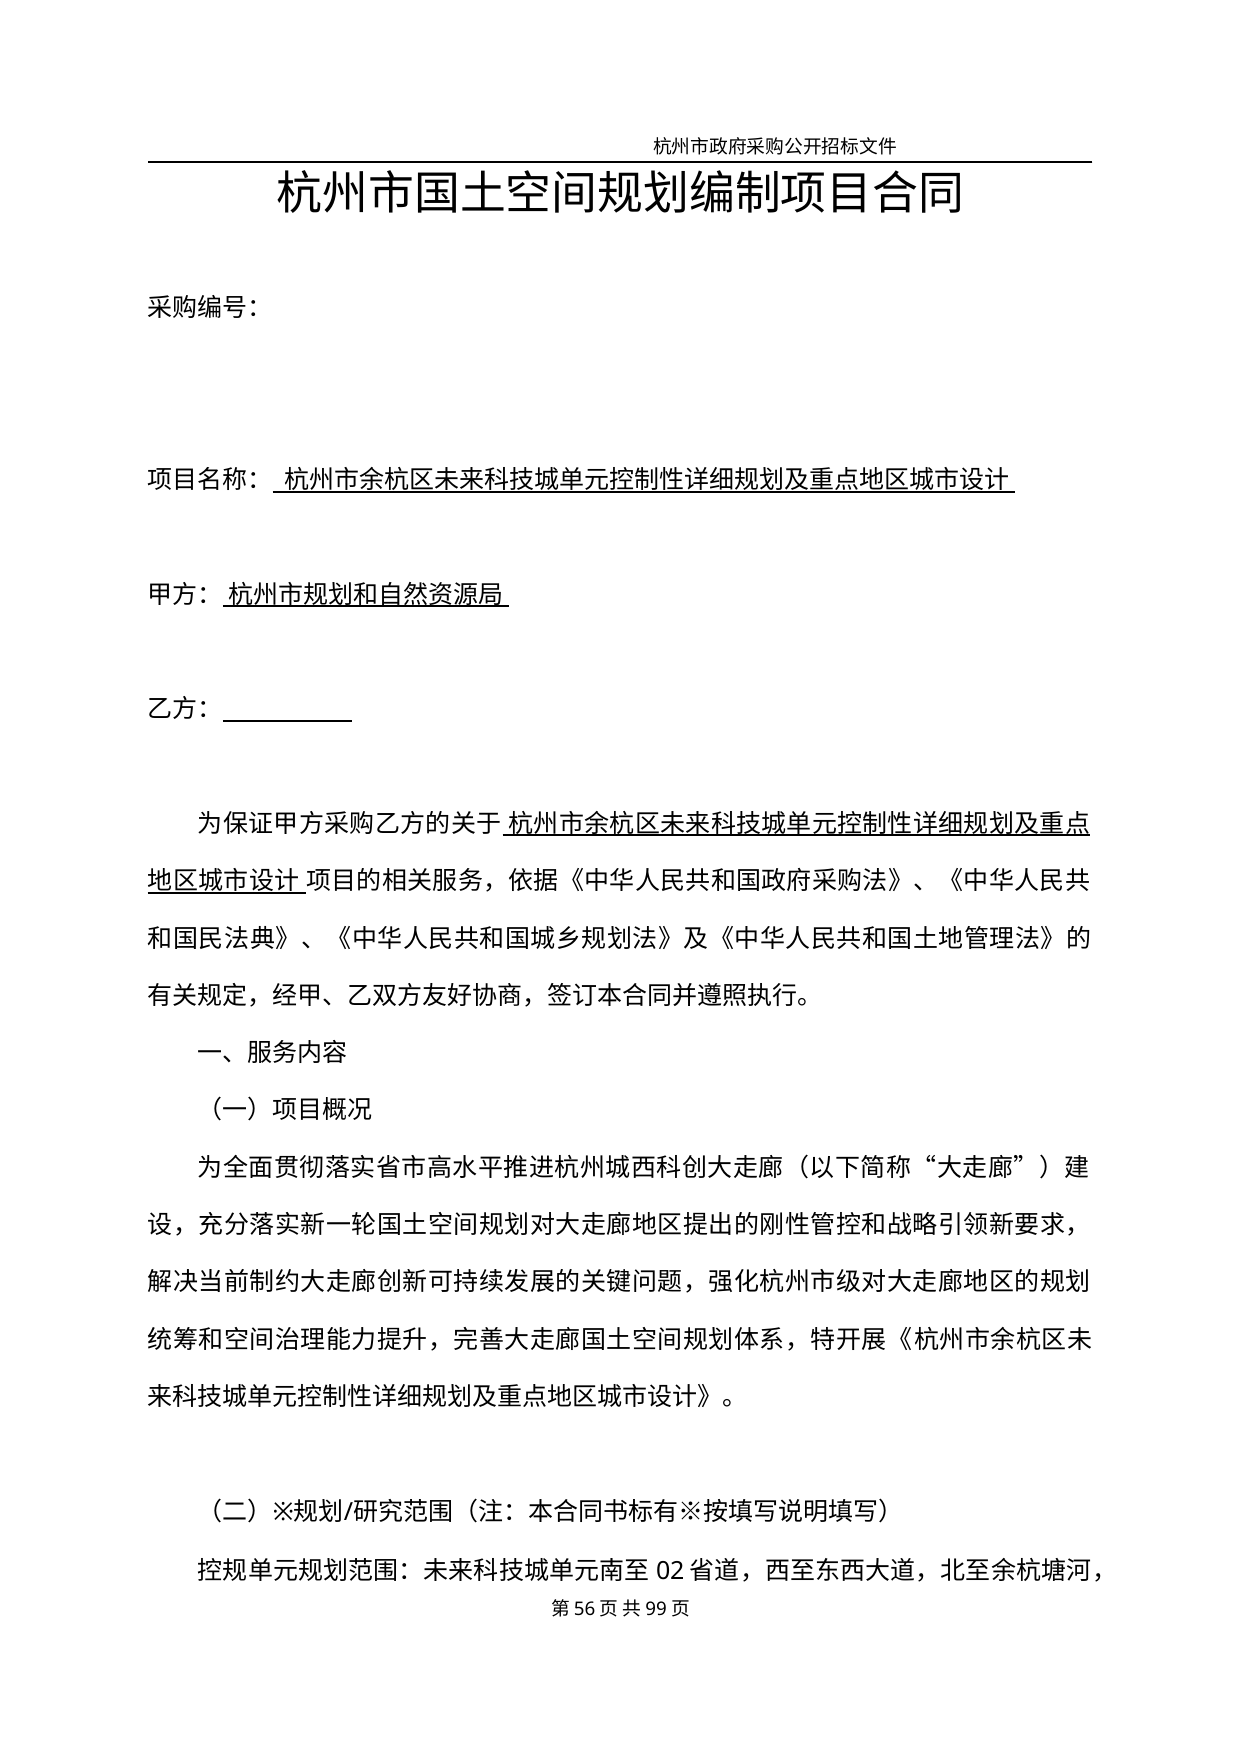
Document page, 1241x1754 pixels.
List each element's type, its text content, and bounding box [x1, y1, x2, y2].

text 甲方： 杭州市规划和自然资源局 [148, 557, 1092, 615]
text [148, 1532, 1092, 1591]
list ※规划/研究范围（注：本合同书标有※按填写说明填写） [148, 1474, 1092, 1532]
text 采购编号： [148, 271, 1092, 328]
text 杭州市国土空间规划编制项目合同 [148, 163, 1092, 221]
text （一）项目概况 [148, 1073, 1092, 1130]
text 为全面贯彻落实省市高水平推进杭州城西科创大走廊（以下简称“大走廊”）建设，充分落实新一轮国土空间规划对大走廊地区提出的刚性管控和战略引领新要求，解决当前制约大走廊创新可持续发展的关键问题，强化杭州市级对大走廊地区的规划统筹和空间治理能力提升，完善大走廊国土空间规划体系，特开展《杭州市余杭区未来科技城单元控制性详细规划及重点地区城市设计》。 [148, 1130, 1092, 1417]
text 项目名称： 杭州市余杭区未来科技城单元控制性详细规划及重点地区城市设计 [148, 443, 1092, 500]
text 一、服务内容 [148, 1016, 1092, 1073]
text 乙方： [148, 672, 1092, 729]
text 为保证甲方采购乙方的关于 杭州市余杭区未来科技城单元控制性详细规划及重点地区城市设计 项目的相关服务，依据《中华人民共和国政府采购法》、《中华人民共和国民法典》、《中华人民共和国城乡规划法》及《中华人民共和国土地管理法》的有关规定，经甲、乙双方友好协商，签订本合同并遵照执行。 [148, 787, 1092, 1016]
